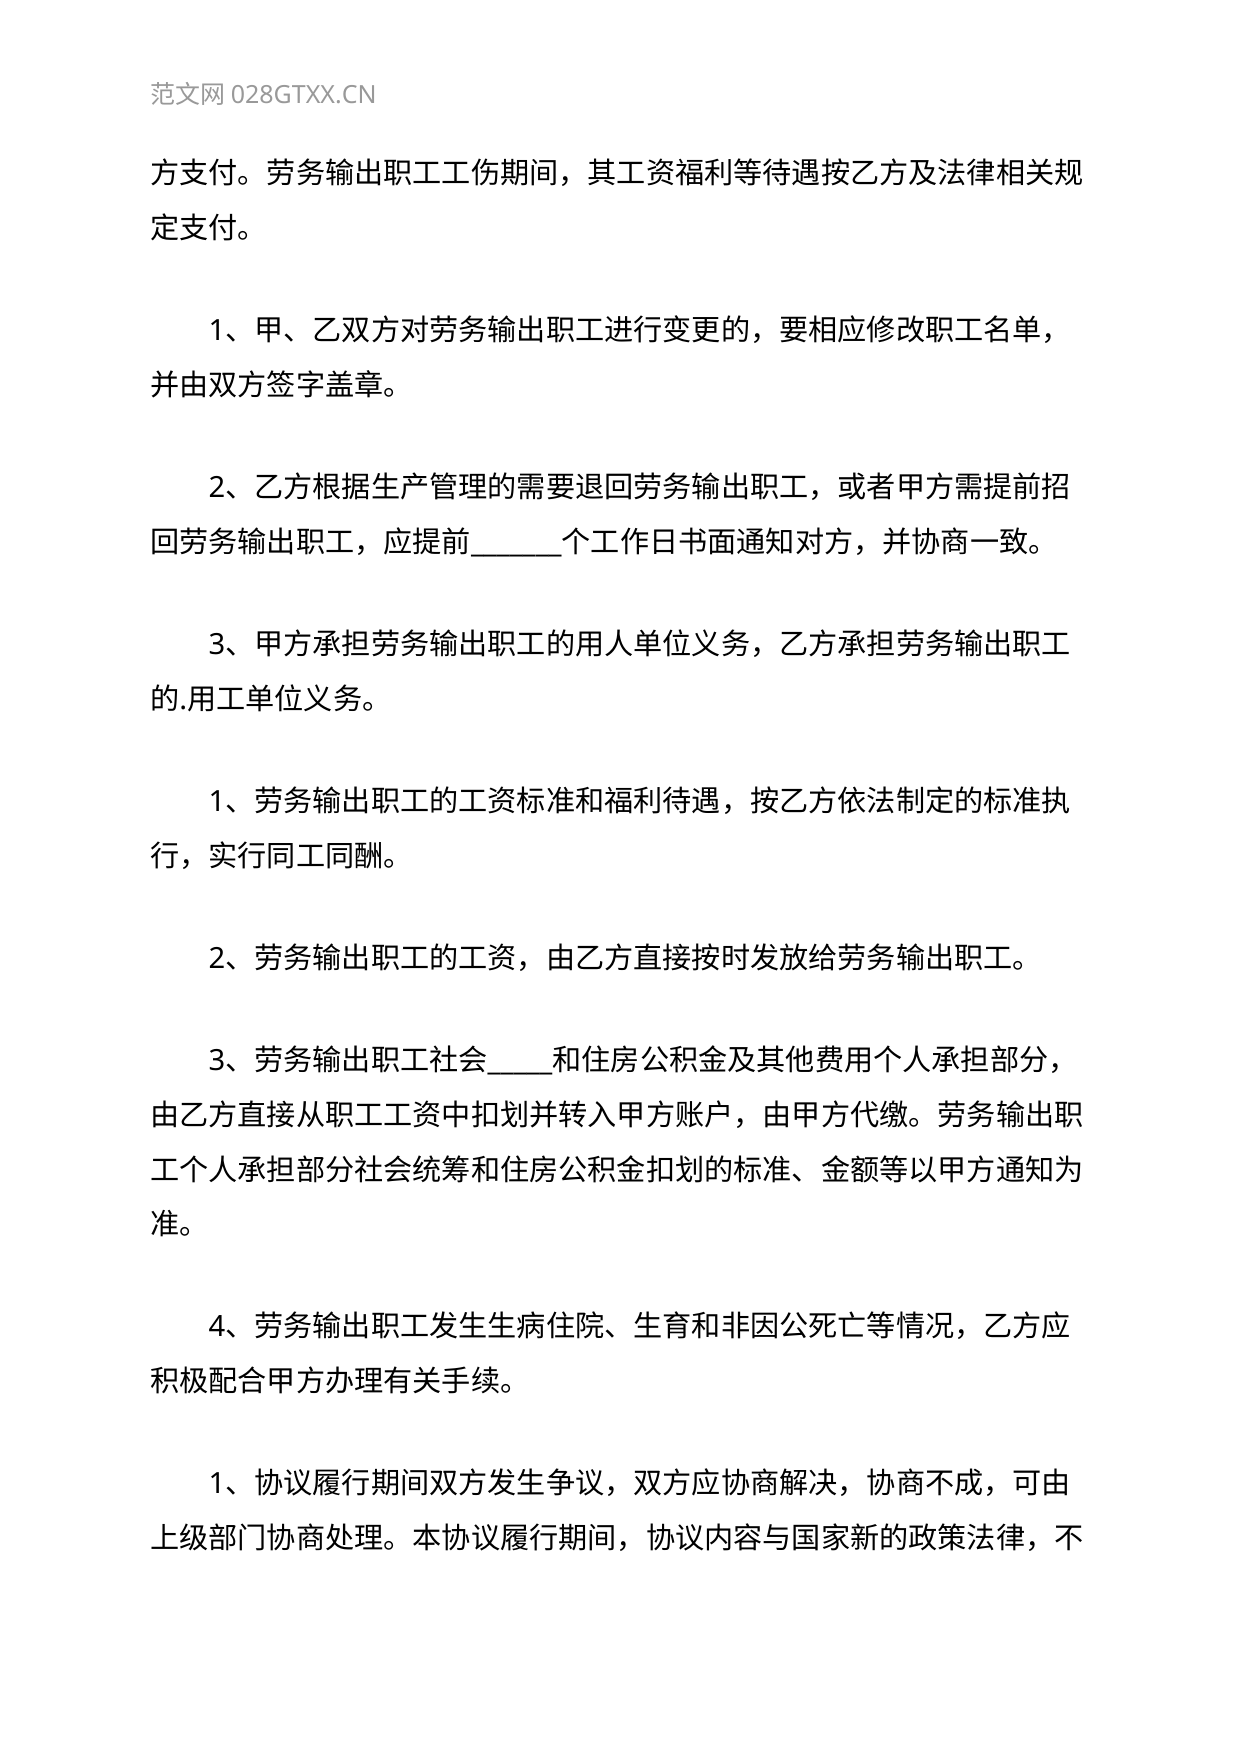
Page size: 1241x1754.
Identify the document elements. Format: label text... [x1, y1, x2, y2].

text 3、甲方承担劳务输出职工的用人单位义务，乙方承担劳务输出职工的.用工单位义务。 [150, 620, 1090, 718]
text 3、劳务输出职工社会_____和住房公积金及其他费用个人承担部分，由乙方直接从职工工资中扣划并转入甲方账户，由甲方代缴。劳务输出职工个人承担部分社会统筹和住房公积金扣划的标准、金额等以甲方通知为准。 [150, 1036, 1090, 1243]
text 2、乙方根据生产管理的需要退回劳务输出职工，或者甲方需提前招回劳务输出职工，应提前_______个工作日书面通知对方，并协商一致。 [150, 463, 1090, 561]
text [150, 150, 1090, 247]
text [150, 1459, 1090, 1557]
text 1、劳务输出职工的工资标准和福利待遇，按乙方依法制定的标准执行，实行同工同酬。 [150, 777, 1090, 875]
text 1、甲、乙双方对劳务输出职工进行变更的，要相应修改职工名单，并由双方签字盖章。 [150, 307, 1090, 404]
text 4、劳务输出职工发生生病住院、生育和非因公死亡等情况，乙方应积极配合甲方办理有关手续。 [150, 1303, 1090, 1400]
text 2、劳务输出职工的工资，由乙方直接按时发放给劳务输出职工。 [150, 934, 1090, 977]
